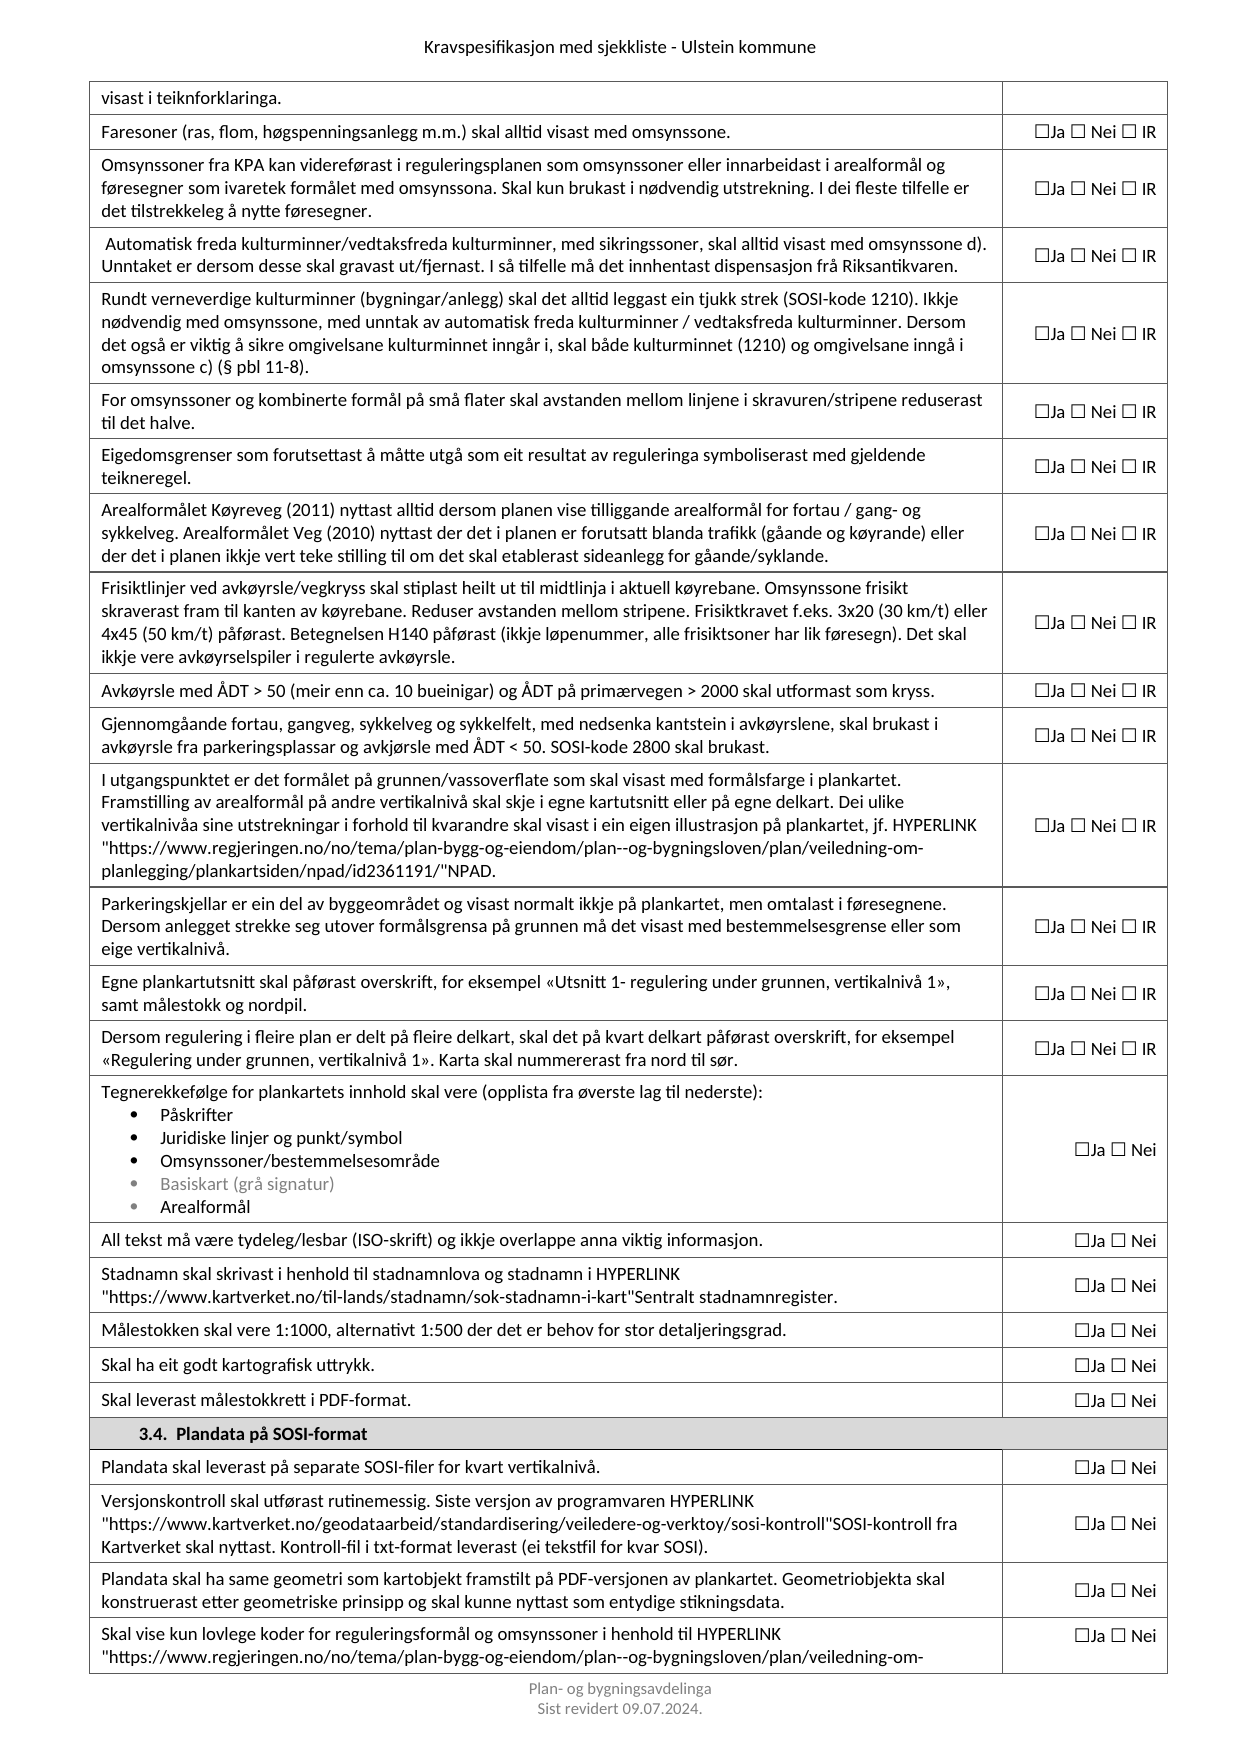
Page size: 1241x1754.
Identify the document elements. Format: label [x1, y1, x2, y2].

table_cell [90, 1076, 1002, 1222]
table_cell [1003, 1618, 1167, 1672]
table_cell [1003, 764, 1167, 886]
table_cell [90, 384, 1002, 438]
table_cell [90, 1563, 1002, 1617]
table_cell [90, 1383, 1002, 1417]
table_cell [1003, 1450, 1167, 1484]
table_cell [1003, 888, 1167, 964]
table_cell [1003, 228, 1167, 282]
table_cell [90, 228, 1002, 282]
table_cell [1003, 1383, 1167, 1417]
table_cell [1003, 1021, 1167, 1075]
table_cell [90, 573, 1002, 672]
table_cell [1003, 439, 1167, 493]
table_cell [1003, 1348, 1167, 1382]
table_cell [1003, 283, 1167, 383]
table_cell [90, 82, 1002, 113]
table_cell [90, 674, 1002, 707]
table_cell [90, 1348, 1002, 1382]
table_cell [1003, 674, 1167, 707]
table_cell [1003, 966, 1167, 1020]
table_cell [1003, 1563, 1167, 1617]
table_cell [90, 150, 1002, 227]
table_cell [1003, 115, 1167, 148]
table_cell [90, 1618, 1002, 1672]
table_cell [90, 966, 1002, 1020]
table_cell [90, 1021, 1002, 1075]
table_cell [1003, 708, 1167, 762]
table_cell [1003, 573, 1167, 672]
table_cell [1003, 1313, 1167, 1347]
table_cell [500, 1418, 1167, 1449]
table_cell [1003, 82, 1167, 113]
table_cell [1003, 150, 1167, 227]
table_cell [90, 494, 1002, 571]
table_cell [90, 439, 1002, 493]
table_cell [1003, 384, 1167, 438]
table_cell [1003, 1223, 1167, 1257]
table_cell [90, 888, 1002, 964]
table_cell [90, 1450, 1002, 1484]
table_cell [90, 283, 1002, 383]
table_cell [1003, 494, 1167, 571]
table_cell [90, 1418, 500, 1449]
table_cell [90, 708, 1002, 762]
table_cell [1003, 1258, 1167, 1312]
table_cell [90, 1223, 1002, 1257]
table_cell [90, 1485, 1002, 1562]
table_cell [1003, 1076, 1167, 1222]
table_cell [90, 1258, 1002, 1312]
table_cell [90, 764, 1002, 886]
table_cell [1003, 1485, 1167, 1562]
